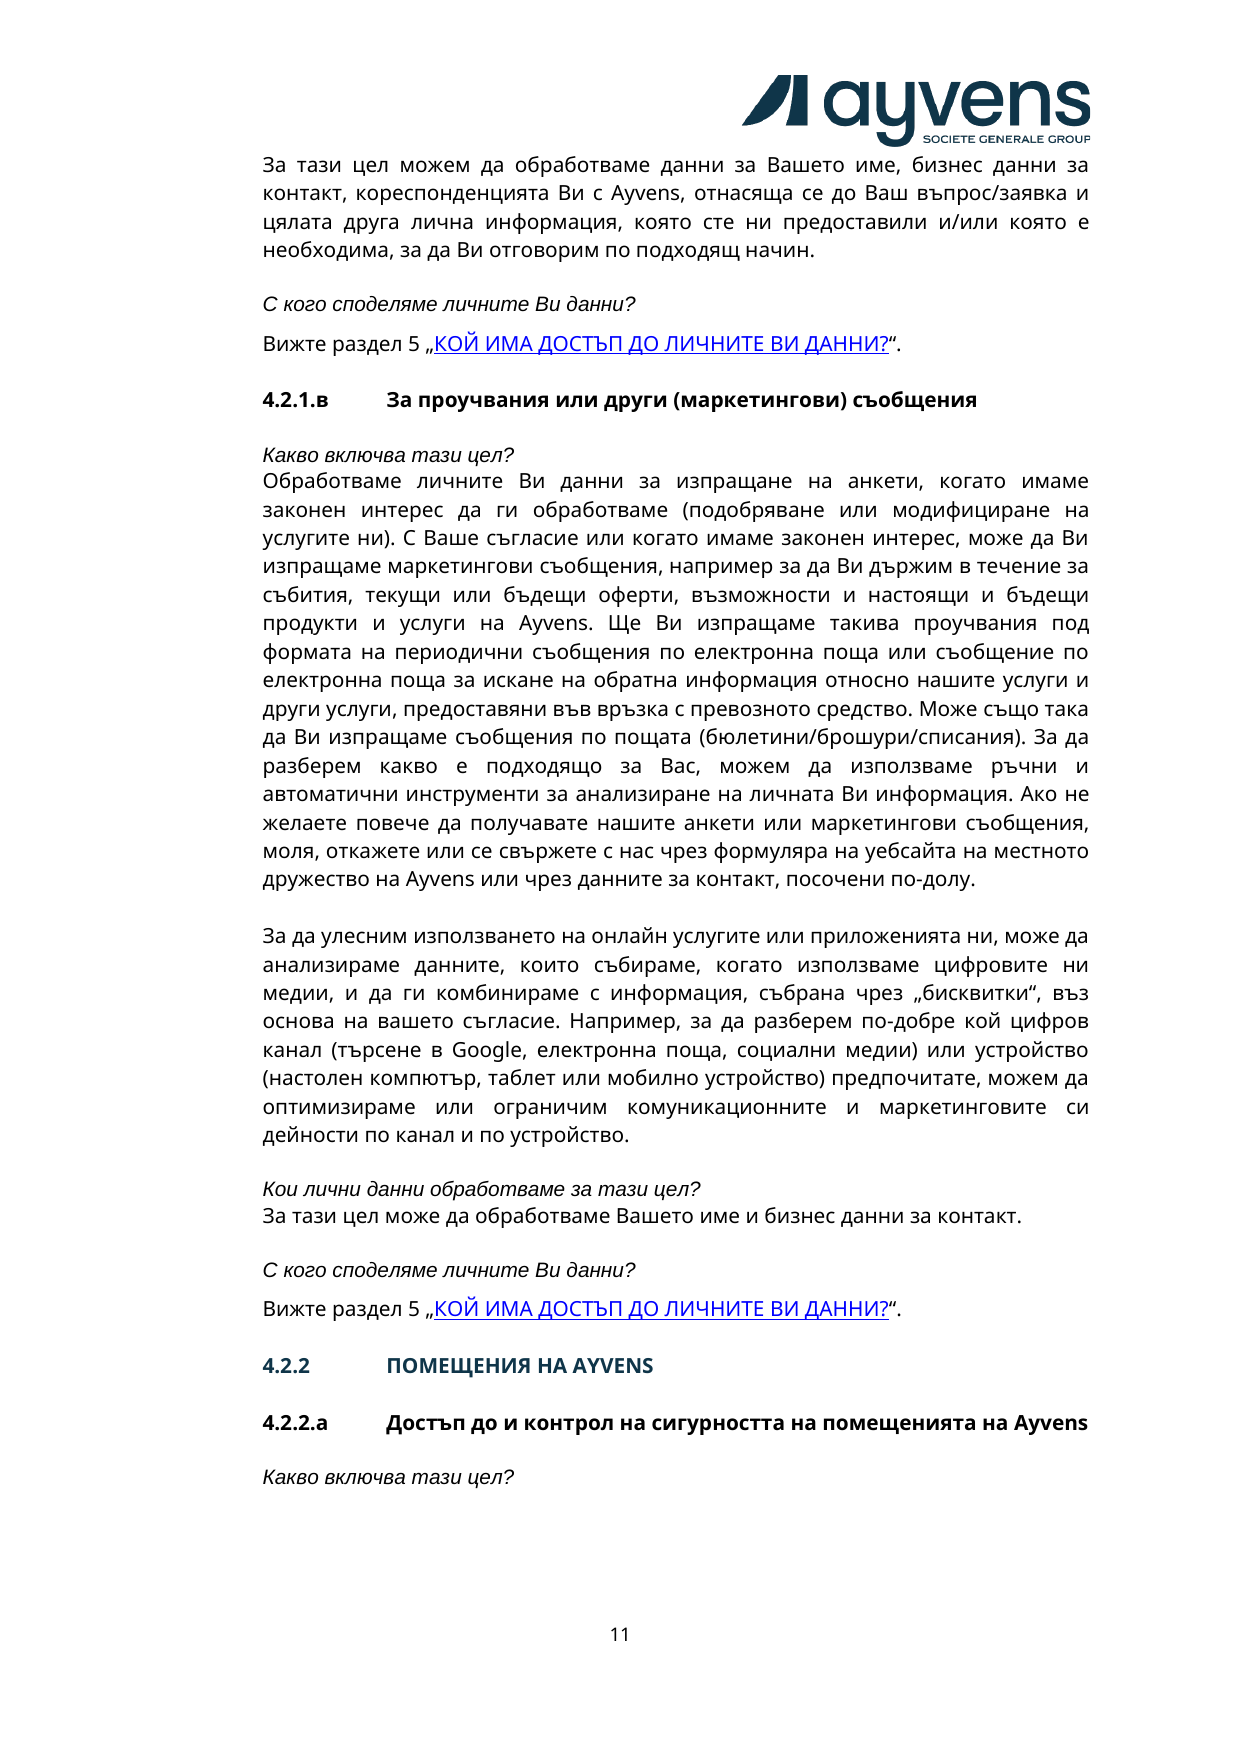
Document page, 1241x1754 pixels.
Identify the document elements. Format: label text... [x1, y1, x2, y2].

text С кого споделяме личните Ви данни? [262, 292, 1090, 316]
text 4.2.2 ПОМЕЩЕНИЯ НА AYVENS [262, 1351, 1090, 1380]
text За да улесним използването на онлайн услугите или приложенията ни, може да анализираме данните, които събираме, когато използваме цифровите ни медии, и да ги комбинираме с информация, събрана чрез „бисквитки“, въз основа на вашето съгласие. Например, за да разберем по-добре кой цифров канал (търсене в Google, електронна поща, социални медии) или устройство (настолен компютър, таблет или мобилно устройство) предпочитате, можем да оптимизираме или ограничим комуникационните и маркетинговите си дейности по канал и по устройство. [262, 921, 1090, 1149]
text Какво включва тази цел? [262, 1465, 1090, 1489]
text Обработваме личните Ви данни за изпращане на анкети, когато имаме законен интерес да ги обработваме (подобряване или модифициране на услугите ни). С Ваше съгласие или когато имаме законен интерес, може да Ви изпращаме маркетингови съобщения, например за да Ви държим в течение за събития, текущи или бъдещи оферти, възможности и настоящи и бъдещи продукти и услуги на Ayvens. Ще Ви изпращаме такива проучвания под формата на периодични съобщения по електронна поща или съобщение по електронна поща за искане на обратна информация относно нашите услуги и други услуги, предоставяни във връзка с превозното средство. Може също така да Ви изпращаме съобщения по пощата (бюлетини/брошури/списания). За да разберем какво е подходящо за Вас, можем да използваме ръчни и автоматични инструменти за анализиране на личната Ви информация. Ако не желаете повече да получавате нашите анкети или маркетингови съобщения, моля, откажете или се свържете с нас чрез формуляра на уебсайта на местното дружество на Ayvens или чрез данните за контакт, посочени по-долу. [262, 466, 1090, 893]
text Вижте раздел 5 „КОЙ ИМА ДОСТЪП ДО ЛИЧНИТЕ ВИ ДАННИ?“. [262, 329, 1090, 357]
text 4.2.2.a Достъп до и контрол на сигурността на помещенията на Ayvens [262, 1408, 1090, 1437]
text Кои лични данни обработваме за тази цел? [262, 1177, 1090, 1201]
text За тази цел може да обработваме Вашето име и бизнес данни за контакт. [262, 1201, 1090, 1230]
picture [741, 75, 1091, 147]
text Какво включва тази цел? [262, 442, 1090, 466]
text Вижте раздел 5 „КОЙ ИМА ДОСТЪП ДО ЛИЧНИТЕ ВИ ДАННИ?“. [262, 1294, 1090, 1323]
text За тази цел можем да обработваме данни за Вашето име, бизнес данни за контакт, кореспонденцията Ви с Ayvens, отнасяща се до Ваш въпрос/заявка и цялата друга лична информация, която сте ни предоставили и/или която е необходима, за да Ви отговорим по подходящ начин. [262, 150, 1090, 264]
text С кого споделяме личните Ви данни? [262, 1258, 1090, 1282]
text 4.2.1.в За проучвания или други (маркетингови) съобщения [262, 386, 1090, 414]
